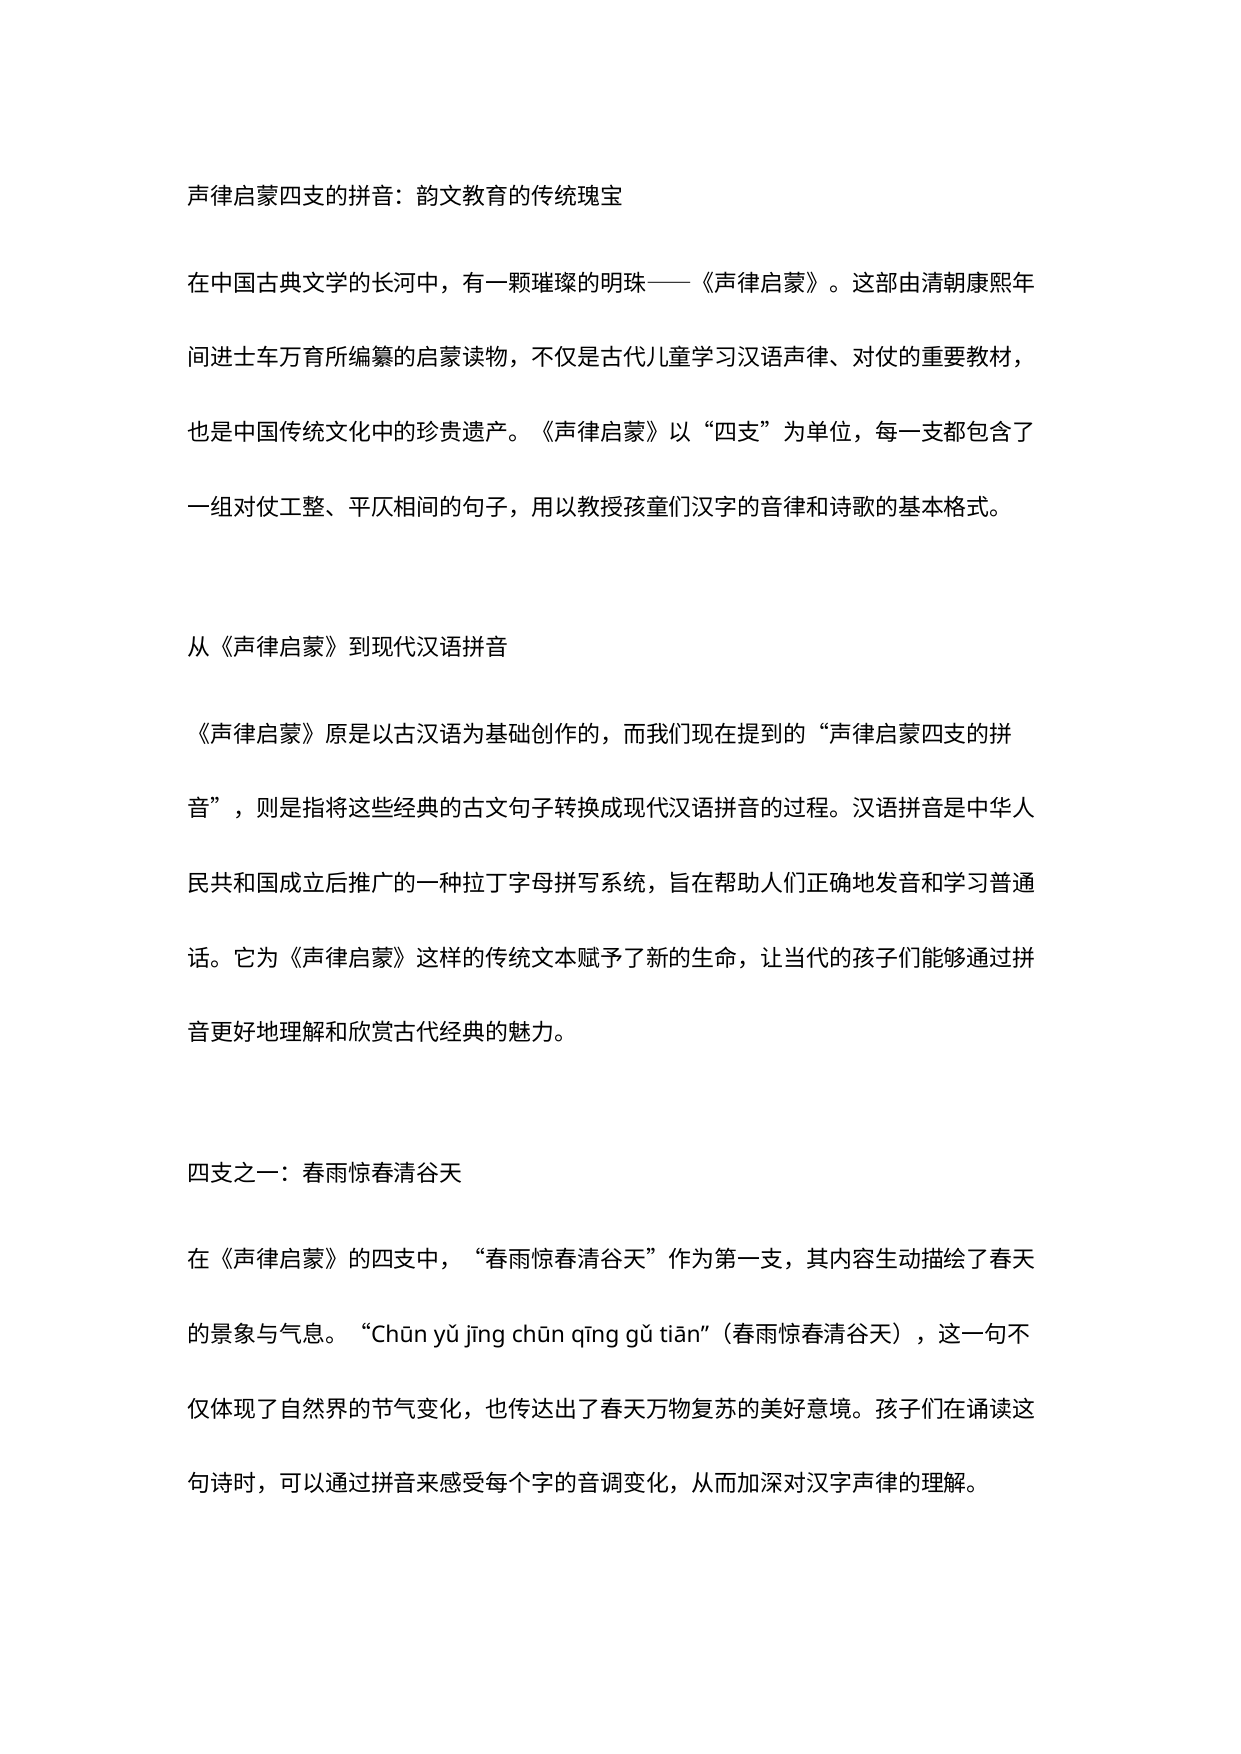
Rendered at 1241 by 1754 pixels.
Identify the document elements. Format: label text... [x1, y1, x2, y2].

text 声律启蒙四支的拼音：韵文教育的传统瑰宝 [187, 162, 1053, 227]
text 《声律启蒙》原是以古汉语为基础创作的，而我们现在提到的“声律启蒙四支的拼音”，则是指将这些经典的古文句子转换成现代汉语拼音的过程。汉语拼音是中华人民共和国成立后推广的一种拉丁字母拼写系统，旨在帮助人们正确地发音和学习普通话。它为《声律启蒙》这样的传统文本赋予了新的生命，让当代的孩子们能够通过拼音更好地理解和欣赏古代经典的魅力。 [187, 699, 1053, 1063]
text 从《声律启蒙》到现代汉语拼音 [187, 613, 1053, 678]
text 四支之一：春雨惊春清谷天 [187, 1139, 1053, 1204]
text 在《声律启蒙》的四支中，“春雨惊春清谷天”作为第一支，其内容生动描绘了春天的景象与气息。“Chūn yǔ jīng chūn qīng gǔ tiān”（春雨惊春清谷天），这一句不仅体现了自然界的节气变化，也传达出了春天万物复苏的美好意境。孩子们在诵读这句诗时，可以通过拼音来感受每个字的音调变化，从而加深对汉字声律的理解。 [187, 1225, 1053, 1514]
text 在中国古典文学的长河中，有一颗璀璨的明珠——《声律启蒙》。这部由清朝康熙年间进士车万育所编纂的启蒙读物，不仅是古代儿童学习汉语声律、对仗的重要教材，也是中国传统文化中的珍贵遗产。《声律启蒙》以“四支”为单位，每一支都包含了一组对仗工整、平仄相间的句子，用以教授孩童们汉字的音律和诗歌的基本格式。 [187, 248, 1053, 538]
